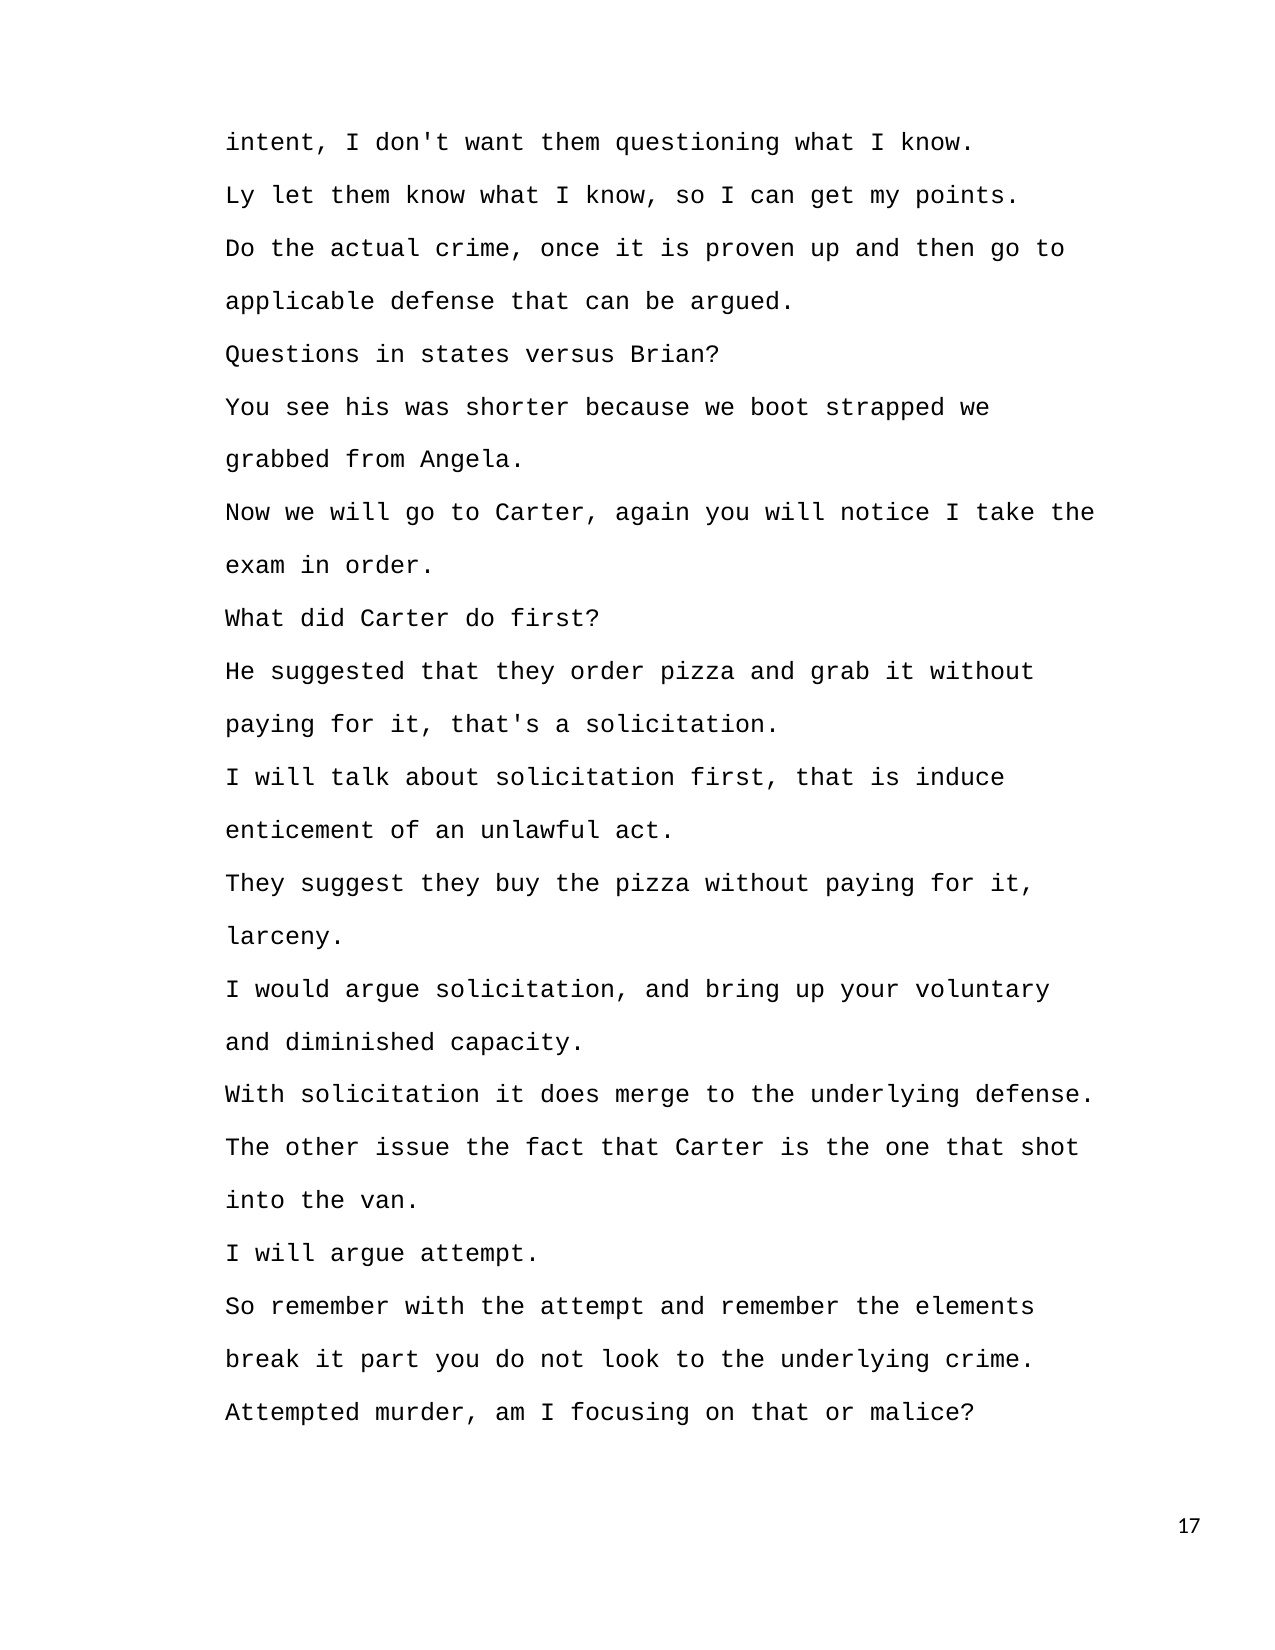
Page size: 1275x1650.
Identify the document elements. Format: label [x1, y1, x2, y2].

text [225, 108, 1095, 1431]
